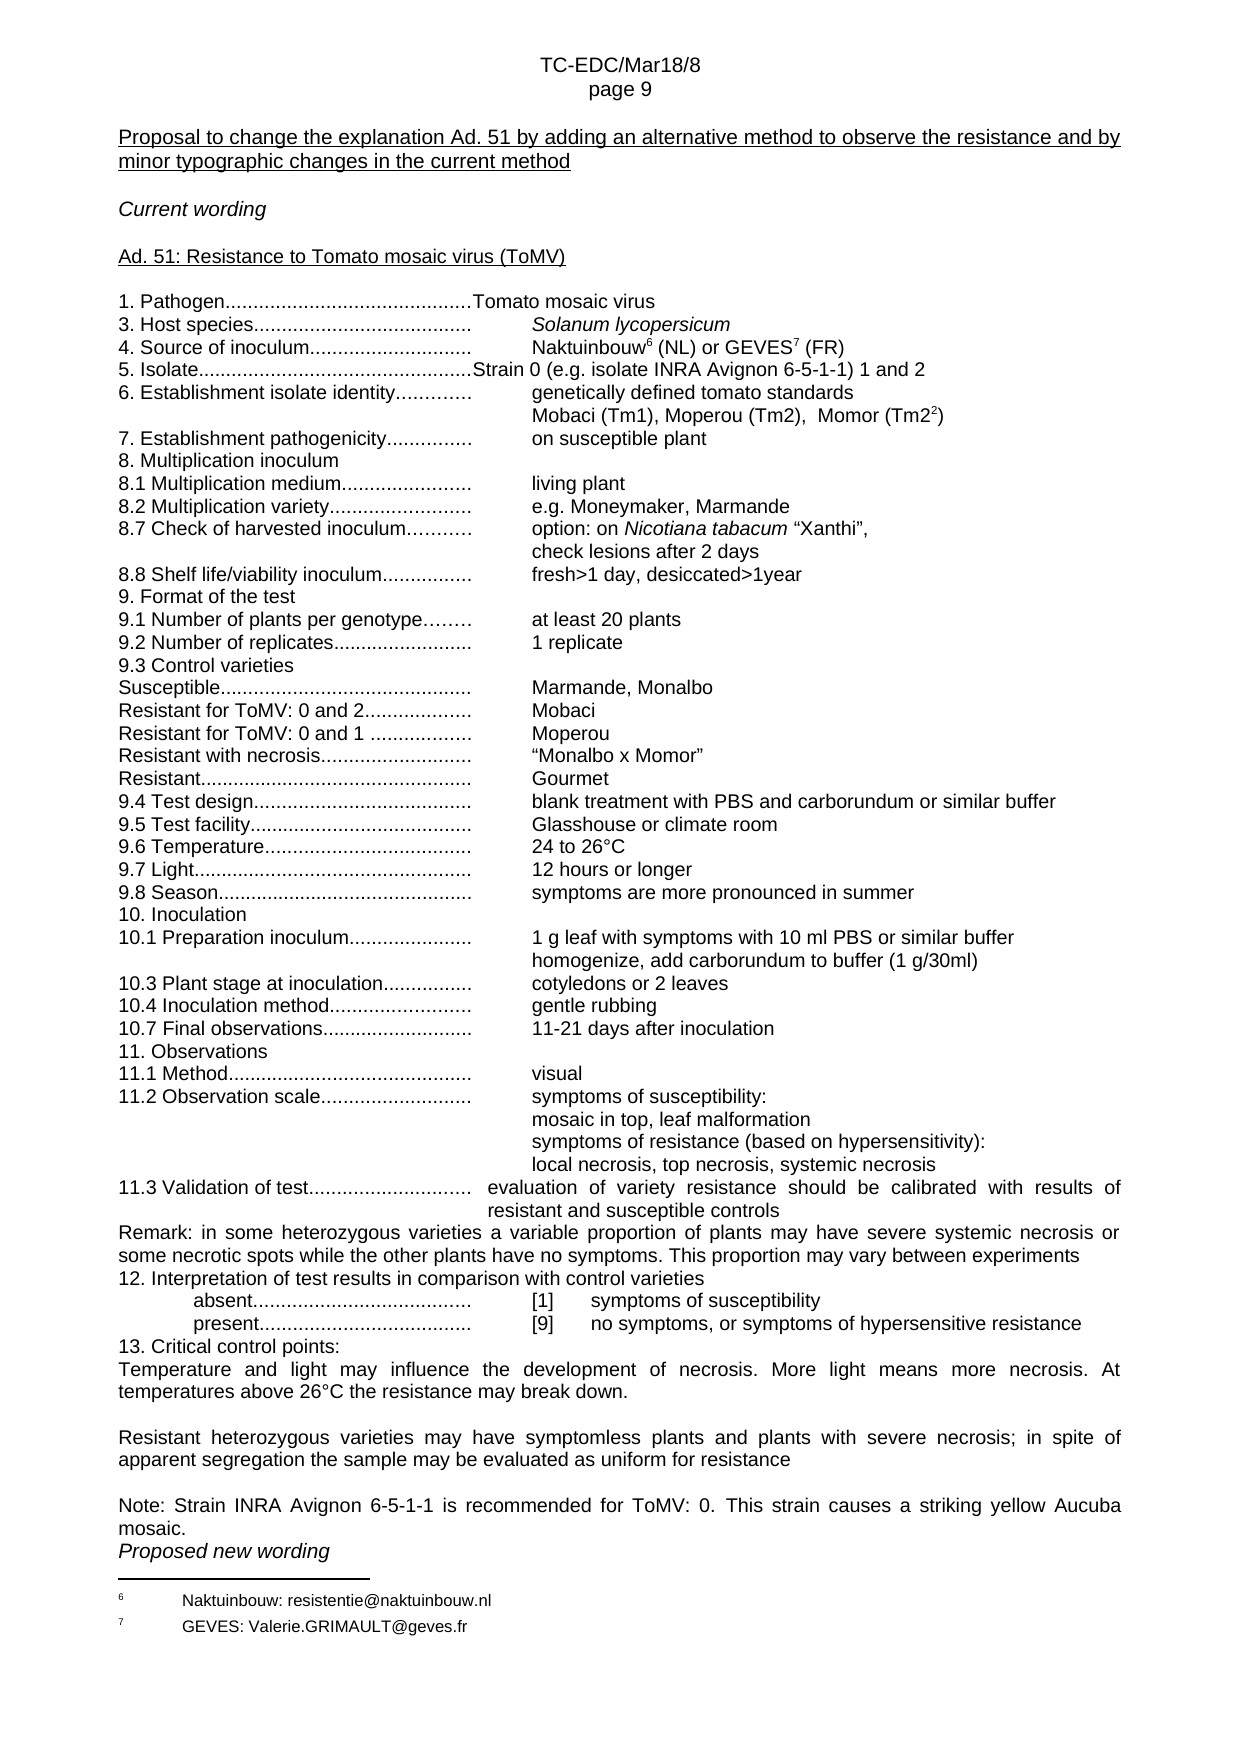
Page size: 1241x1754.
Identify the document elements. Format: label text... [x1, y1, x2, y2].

text Current wording [118, 197, 1122, 221]
text 9.2 Number of replicates 1 replicate [118, 631, 1122, 653]
text Resistant heterozygous varieties may have symptomless plants and plants with severe necrosis; in spite of apparent segregation the sample may be evaluated as uniform for resistance [118, 1426, 1122, 1471]
text local necrosis, top necrosis, systemic necrosis [468, 1153, 1122, 1176]
text 6. Establishment isolate identity genetically defined tomato standards [118, 381, 1122, 404]
text check lesions after 2 days [468, 540, 1122, 563]
text 9.3 Control varieties [118, 653, 1122, 676]
text homogenize, add carborundum to buffer (1 g/30ml) [468, 949, 1122, 971]
text mosaic in top, leaf malformation [468, 1108, 1122, 1130]
text 8.1 Multiplication medium living plant [118, 472, 1122, 494]
text 10.4 Inoculation method gentle rubbing [118, 994, 1122, 1017]
text 10.1 Preparation inoculum 1 g leaf with symptoms with 10 ml PBS or similar buffer [118, 926, 1122, 949]
text 1. Pathogen Tomato mosaic virus [118, 290, 1122, 313]
text 9.8 Season symptoms are more pronounced in summer [118, 881, 1122, 903]
text 9.4 Test design blank treatment with PBS and carborundum or similar buffer [118, 790, 1122, 812]
text 9.7 Light 12 hours or longer [118, 858, 1122, 881]
text Resistant for ToMV: 0 and 1 Moperou [118, 722, 1122, 744]
text 8.7 Check of harvested inoculum option: on Nicotiana tabacum “Xanthi”, [118, 517, 1122, 540]
text Note: Strain INRA Avignon 6-5-1-1 is recommended for ToMV: 0. This strain causes a striking yellow Aucuba mosaic. [118, 1494, 1122, 1539]
text 8.2 Multiplication variety e.g. Moneymaker, Marmande [118, 494, 1122, 517]
text 11.1 Method visual [118, 1062, 1122, 1085]
text 7. Establishment pathogenicity on susceptible plant [118, 426, 1122, 449]
text 9.5 Test facility Glasshouse or climate room [118, 812, 1122, 835]
text 13. Critical control points: [118, 1335, 1122, 1357]
text 9.1 Number of plants per genotype at least 20 plants [118, 608, 1122, 631]
text Mobaci (Tm1), Moperou (Tm2), Momor (Tm22) [468, 404, 1122, 426]
text Ad. 51: Resistance to Tomato mosaic virus (ToMV) [118, 245, 1122, 267]
text Proposed new wording [118, 1539, 1122, 1563]
text 12. Interpretation of test results in comparison with control varieties [118, 1267, 1122, 1289]
text 8.8 Shelf life/viability inoculum fresh>1 day, desiccated>1year [118, 563, 1122, 585]
text Resistant for ToMV: 0 and 2 Mobaci [118, 699, 1122, 722]
text symptoms of resistance (based on hypersensitivity): [468, 1130, 1122, 1153]
text 3. Host species Solanum lycopersicum [118, 313, 1122, 336]
text 10. Inoculation [118, 903, 1122, 926]
text present [9] no symptoms, or symptoms of hypersensitive resistance [118, 1312, 1122, 1335]
text 9.6 Temperature 24 to 26°C [118, 835, 1122, 858]
text Resistant Gourmet [118, 767, 1122, 790]
text 10.3 Plant stage at inoculation cotyledons or 2 leaves [118, 971, 1122, 994]
text absent [1] symptoms of susceptibility [118, 1289, 1122, 1312]
text 11. Observations [118, 1039, 1122, 1062]
text Remark: in some heterozygous varieties a variable proportion of plants may have severe systemic necrosis or some necrotic spots while the other plants have no symptoms. This proportion may vary between experiments [118, 1221, 1122, 1267]
text Resistant with necrosis “Monalbo x Momor” [118, 744, 1122, 767]
text 4. Source of inoculum Naktuinbouw (NL) or GEVES (FR) [118, 336, 1122, 358]
text Susceptible Marmande, Monalbo [118, 676, 1122, 699]
text 11.3 Validation of test evaluation of variety resistance should be calibrated with results of resistant and susceptible controls [118, 1176, 1122, 1221]
text 8. Multiplication inoculum [118, 449, 1122, 472]
text 10.7 Final observations 11-21 days after inoculation [118, 1017, 1122, 1039]
subtitle Proposal to change the explanation Ad. 51 by adding an alternative method to observe the resistance and by minor typographic changes in the current method [118, 125, 1122, 173]
text 9. Format of the test [118, 585, 1122, 608]
text 11.2 Observation scale symptoms of susceptibility: [118, 1085, 1122, 1108]
text 5. Isolate Strain 0 (e.g. isolate INRA Avignon 6-5-1-1) 1 and 2 [118, 358, 1122, 381]
text Temperature and light may influence the development of necrosis. More light means more necrosis. At temperatures above 26°C the resistance may break down. [118, 1357, 1122, 1403]
